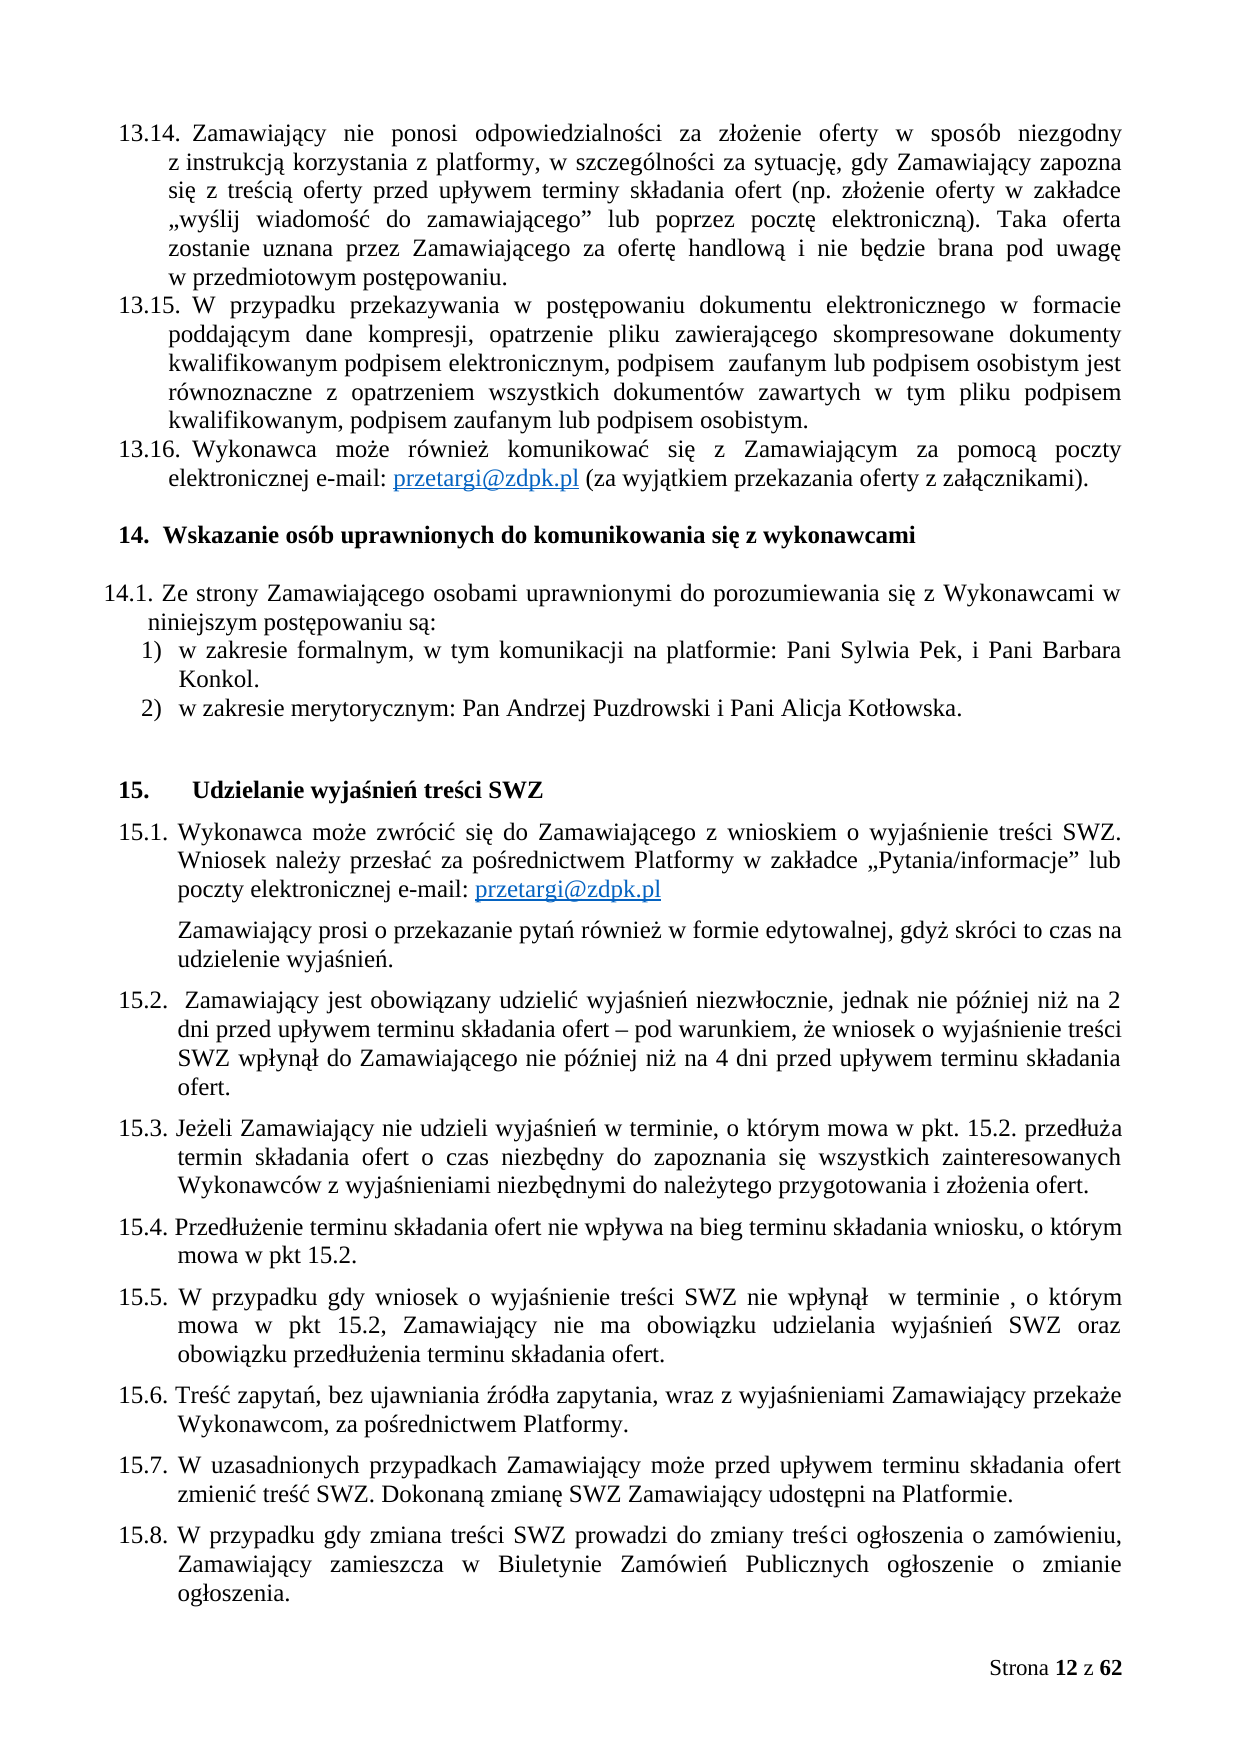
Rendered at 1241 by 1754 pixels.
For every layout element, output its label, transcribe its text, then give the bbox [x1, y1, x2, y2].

list w zakresie formalnym, w tym komunikacji na platformie: Pani Sylwia Pek, i Pani Barbara Konkol. [141, 636, 1122, 693]
text 15.8. W przypadku gdy zmiana treści SWZ prowadzi do zmiany treści ogłoszenia o zamówieniu, Zamawiający zamieszcza w Biuletynie Zamówień Publicznych ogłoszenie o zmianie ogłoszenia. [118, 1521, 1122, 1607]
list Wskazanie osób uprawnionych do komunikowania się z wykonawcami [118, 521, 1122, 549]
list w zakresie merytorycznym: Pan Andrzej Puzdrowski i Pani Alicja Kotłowska. [141, 693, 1122, 722]
text 15.2. Zamawiający jest obowiązany udzielić wyjaśnień niezwłocznie, jednak nie później niż na 2 dni przed upływem terminu składania ofert – pod warunkiem, że wniosek o wyjaśnienie treści SWZ wpłynął do Zamawiającego nie później niż na 4 dni przed upływem terminu składania ofert. [118, 986, 1122, 1101]
list W przypadku przekazywania w postępowaniu dokumentu elektronicznego w formacie poddającym dane kompresji, opatrzenie pliku zawierającego skompresowane dokumenty kwalifikowanym podpisem elektronicznym, podpisem zaufanym lub podpisem osobistym jest równoznaczne z opatrzeniem wszystkich dokumentów zawartych w tym pliku podpisem kwalifikowanym, podpisem zaufanym lub podpisem osobistym. [118, 291, 1122, 434]
text 15.1. Wykonawca może zwrócić się do Zamawiającego z wnioskiem o wyjaśnienie treści SWZ. Wniosek należy przesłać za pośrednictwem Platformy w zakładce „Pytania/informacje” lub poczty elektronicznej e-mail: przetargi@zdpk.pl [118, 817, 1122, 903]
text Zamawiający prosi o przekazanie pytań również w formie edytowalnej, gdyż skróci to czas na udzielenie wyjaśnień. [177, 916, 1122, 973]
text 14.1. Ze strony Zamawiającego osobami uprawnionymi do porozumiewania się z Wykonawcami w niniejszym postępowaniu są: [103, 578, 1122, 636]
text 15.6. Treść zapytań, bez ujawniania źródła zapytania, wraz z wyjaśnieniami Zamawiający przekaże Wykonawcom, za pośrednictwem Platformy. [118, 1381, 1122, 1438]
text 15.7. W uzasadnionych przypadkach Zamawiający może przed upływem terminu składania ofert zmienić treść SWZ. Dokonaną zmianę SWZ Zamawiający udostępni na Platformie. [118, 1451, 1122, 1508]
text 15.5. W przypadku gdy wniosek o wyjaśnienie treści SWZ nie wpłynął w terminie , o którym mowa w pkt 15.2, Zamawiający nie ma obowiązku udzielania wyjaśnień SWZ oraz obowiązku przedłużenia terminu składania ofert. [118, 1282, 1122, 1368]
text 15.4. Przedłużenie terminu składania ofert nie wpływa na bieg terminu składania wniosku, o którym mowa w pkt 15.2. [118, 1212, 1122, 1269]
list Wykonawca może również komunikować się z Zamawiającym za pomocą poczty elektronicznej e-mail: przetargi@zdpk.pl (za wyjątkiem przekazania oferty z załącznikami). [118, 434, 1122, 492]
text 15.3. Jeżeli Zamawiający nie udzieli wyjaśnień w terminie, o którym mowa w pkt. 15.2. przedłuża termin składania ofert o czas niezbędny do zapoznania się wszystkich zainteresowanych Wykonawców z wyjaśnieniami niezbędnymi do należytego przygotowania i złożenia ofert. [118, 1113, 1122, 1199]
list Zamawiający nie ponosi odpowiedzialności za złożenie oferty w sposób niezgodny z instrukcją korzystania z platformy, w szczególności za sytuację, gdy Zamawiający zapozna się z treścią oferty przed upływem terminy składania ofert (np. złożenie oferty w zakładce „wyślij wiadomość do zamawiającego” lub poprzez pocztę elektroniczną). Taka oferta zostanie uznana przez Zamawiającego za ofertę handlową i nie będzie brana pod uwagę w przedmiotowym postępowaniu. [118, 118, 1122, 291]
text 15. Udzielanie wyjaśnień treści SWZ [118, 776, 1122, 804]
